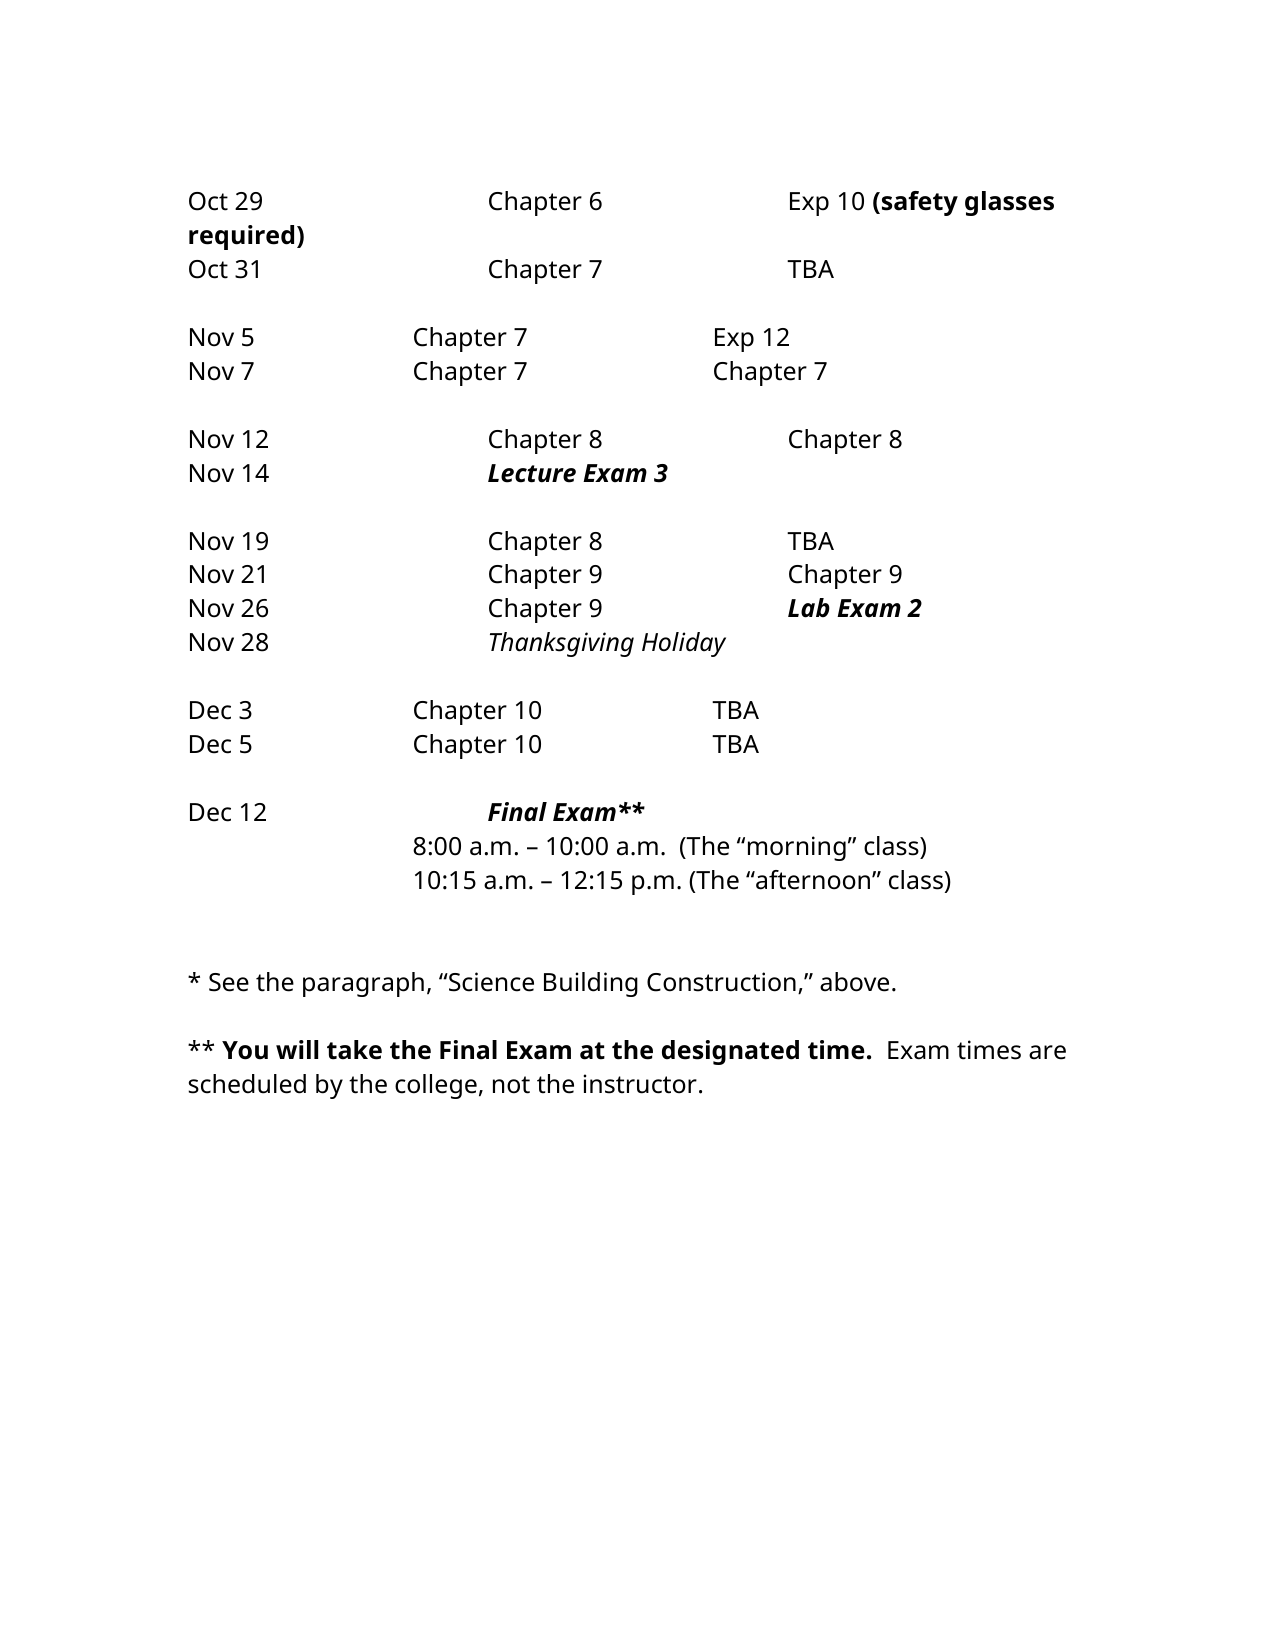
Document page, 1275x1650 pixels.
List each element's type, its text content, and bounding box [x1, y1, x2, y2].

text Oct 29 Chapter 6 Exp 10 (safety glasses required) [187, 184, 1087, 252]
text Dec 5 Chapter 10 TBA [187, 727, 1087, 761]
text Nov 28 Thanksgiving Holiday [187, 625, 1087, 659]
text Nov 12 Chapter 8 Chapter 8 [187, 422, 1087, 456]
text Nov 19 Chapter 8 TBA [187, 523, 1087, 557]
text Nov 5 Chapter 7 Exp 12 [187, 320, 1087, 354]
text Nov 14 Lecture Exam 3 [187, 456, 1087, 489]
text Dec 12 Final Exam** [187, 795, 1087, 829]
text Nov 26 Chapter 9 Lab Exam 2 [187, 591, 1087, 625]
text ** You will take the Final Exam at the designated time. Exam times are scheduled by the college, not the instructor. [187, 1033, 1087, 1101]
text 10:15 a.m. – 12:15 p.m. (The “afternoon” class) [337, 863, 1087, 897]
text Dec 3 Chapter 10 TBA [187, 693, 1087, 727]
text Nov 21 Chapter 9 Chapter 9 [187, 557, 1087, 591]
text 8:00 a.m. – 10:00 a.m. (The “morning” class) [337, 829, 1087, 863]
text Oct 31 Chapter 7 TBA [187, 252, 1087, 286]
text * See the paragraph, “Science Building Construction,” above. [187, 965, 1087, 999]
text Nov 7 Chapter 7 Chapter 7 [187, 354, 1087, 388]
